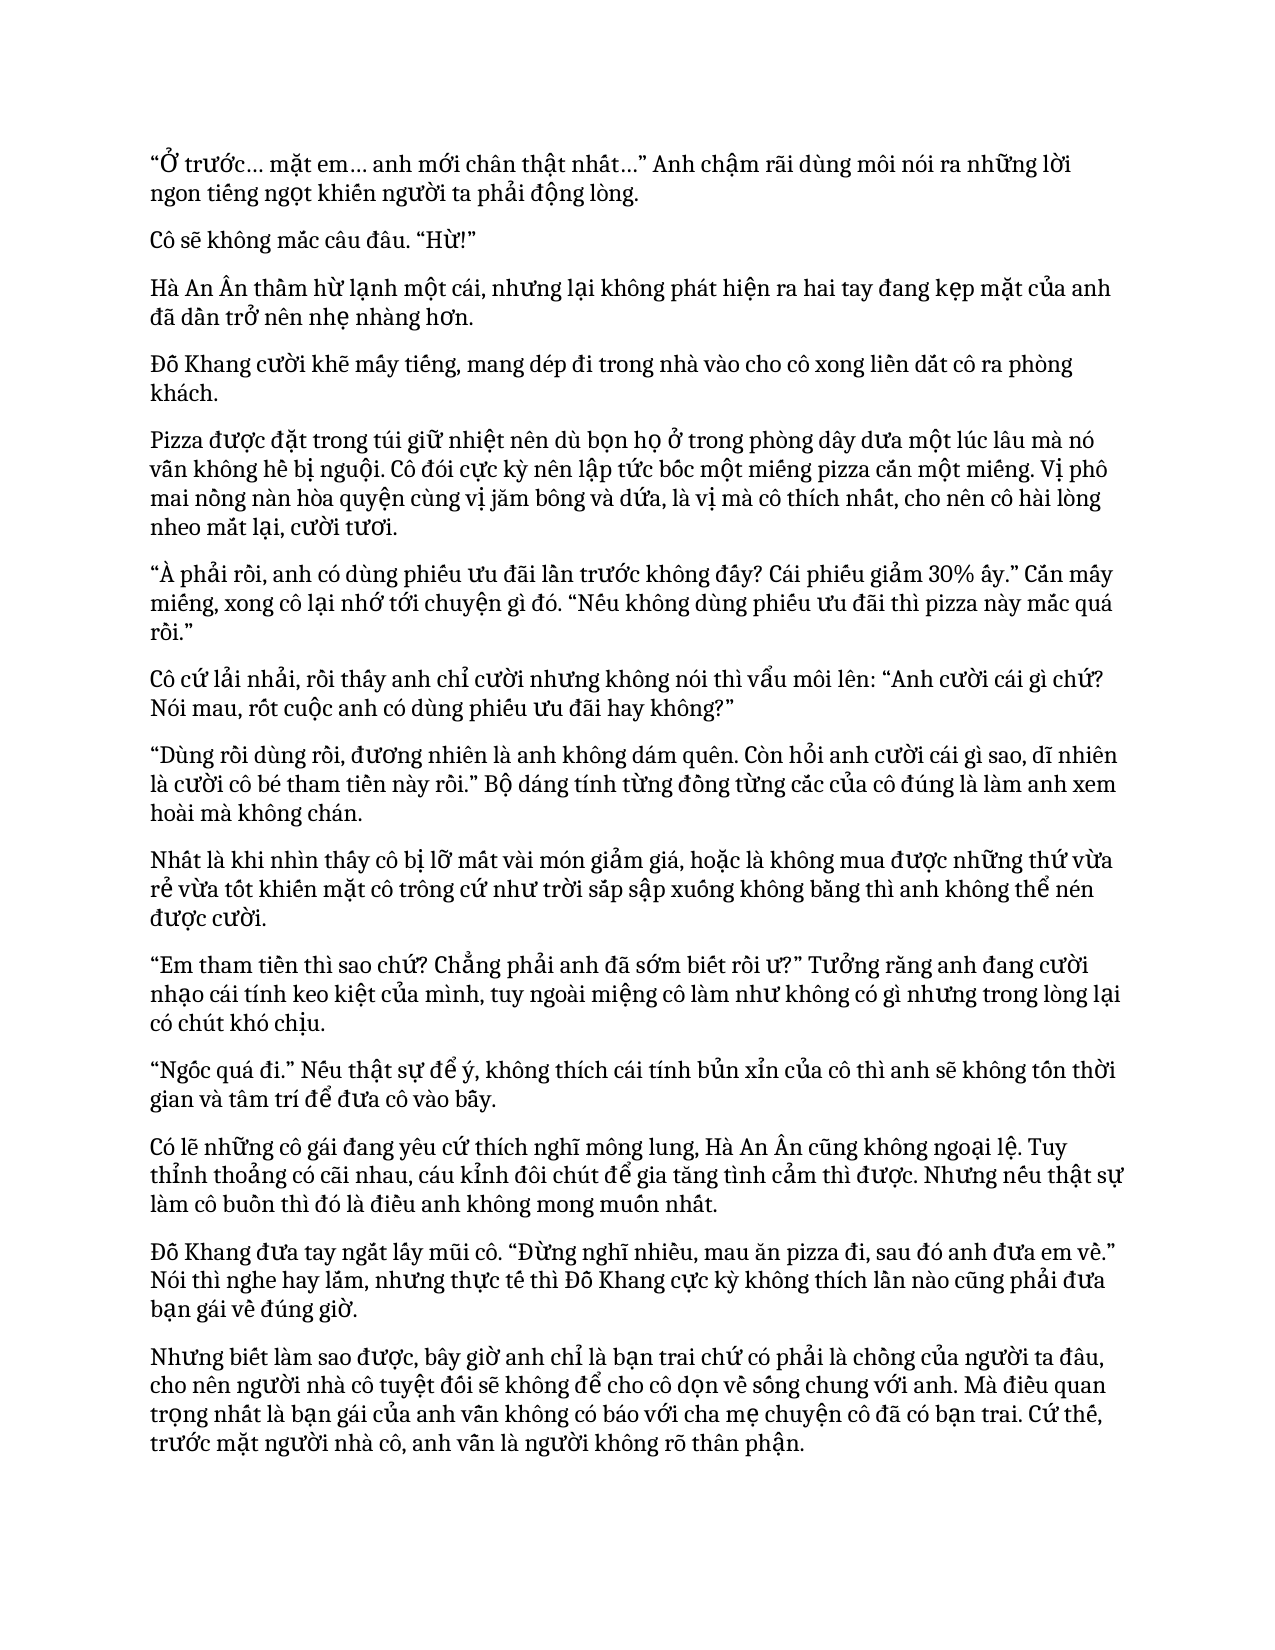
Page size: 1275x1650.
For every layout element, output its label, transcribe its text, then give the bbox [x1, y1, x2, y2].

text “Ngốc quá đi.” Nếu thật sự để ý, không thích cái tính bủn xỉn của cô thì anh sẽ không tốn thời gian và tâm trí để đưa cô vào bẫy. [150, 1056, 1125, 1114]
text Nhưng biết làm sao được, bây giờ anh chỉ là bạn trai chứ có phải là chồng của người ta đâu, cho nên người nhà cô tuyệt đối sẽ không để cho cô dọn về sống chung với anh. Mà điều quan trọng nhất là bạn gái của anh vẫn không có báo với cha mẹ chuyện cô đã có bạn trai. Cứ thế, trước mặt người nhà cô, anh vẫn là người không rõ thân phận. [150, 1342, 1125, 1457]
text “Em tham tiền thì sao chứ? Chẳng phải anh đã sớm biết rồi ư?” Tưởng rằng anh đang cười nhạo cái tính keo kiệt của mình, tuy ngoài miệng cô làm như không có gì nhưng trong lòng lại có chút khó chịu. [150, 951, 1125, 1037]
text Đỗ Khang đưa tay ngắt lấy mũi cô. “Đừng nghĩ nhiều, mau ăn pizza đi, sau đó anh đưa em về.” Nói thì nghe hay lắm, nhưng thực tế thì Đỗ Khang cực kỳ không thích lần nào cũng phải đưa bạn gái về đúng giờ. [150, 1237, 1125, 1324]
text Pizza được đặt trong túi giữ nhiệt nên dù bọn họ ở trong phòng dây dưa một lúc lâu mà nó vẫn không hề bị nguội. Cô đói cực kỳ nên lập tức bốc một miếng pizza cắn một miếng. Vị phô mai nồng nàn hòa quyện cùng vị jăm bông và dứa, là vị mà cô thích nhất, cho nên cô hài lòng nheo mắt lại, cười tươi. [150, 426, 1125, 541]
text Nhất là khi nhìn thấy cô bị lỡ mất vài món giảm giá, hoặc là không mua được những thứ vừa rẻ vừa tốt khiến mặt cô trông cứ như trời sắp sập xuống không bằng thì anh không thể nén được cười. [150, 846, 1125, 932]
text Có lẽ những cô gái đang yêu cứ thích nghĩ mông lung, Hà An Ân cũng không ngoại lệ. Tuy thỉnh thoảng có cãi nhau, cáu kỉnh đôi chút để gia tăng tình cảm thì được. Nhưng nếu thật sự làm cô buồn thì đó là điều anh không mong muốn nhất. [150, 1132, 1125, 1219]
text “À phải rồi, anh có dùng phiếu ưu đãi lần trước không đấy? Cái phiếu giảm 30% ấy.” Cắn mấy miếng, xong cô lại nhớ tới chuyện gì đó. “Nếu không dùng phiếu ưu đãi thì pizza này mắc quá rồi.” [150, 560, 1125, 646]
text Cô sẽ không mắc câu đâu. “Hừ!” [150, 226, 1125, 255]
text “Dùng rồi dùng rồi, đương nhiên là anh không dám quên. Còn hỏi anh cười cái gì sao, dĩ nhiên là cười cô bé tham tiền này rồi.” Bộ dáng tính từng đồng từng cắc của cô đúng là làm anh xem hoài mà không chán. [150, 741, 1125, 827]
text Cô cứ lải nhải, rồi thấy anh chỉ cười nhưng không nói thì vẩu môi lên: “Anh cười cái gì chứ? Nói mau, rốt cuộc anh có dùng phiếu ưu đãi hay không?” [150, 665, 1125, 722]
text Đỗ Khang cười khẽ mấy tiếng, mang dép đi trong nhà vào cho cô xong liền dắt cô ra phòng khách. [150, 350, 1125, 407]
text “Ở trước… mặt em… anh mới chân thật nhất…” Anh chậm rãi dùng môi nói ra những lời ngon tiếng ngọt khiến người ta phải động lòng. [150, 150, 1125, 207]
text Hà An Ân thầm hừ lạnh một cái, nhưng lại không phát hiện ra hai tay đang kẹp mặt của anh đã dần trở nên nhẹ nhàng hơn. [150, 274, 1125, 331]
